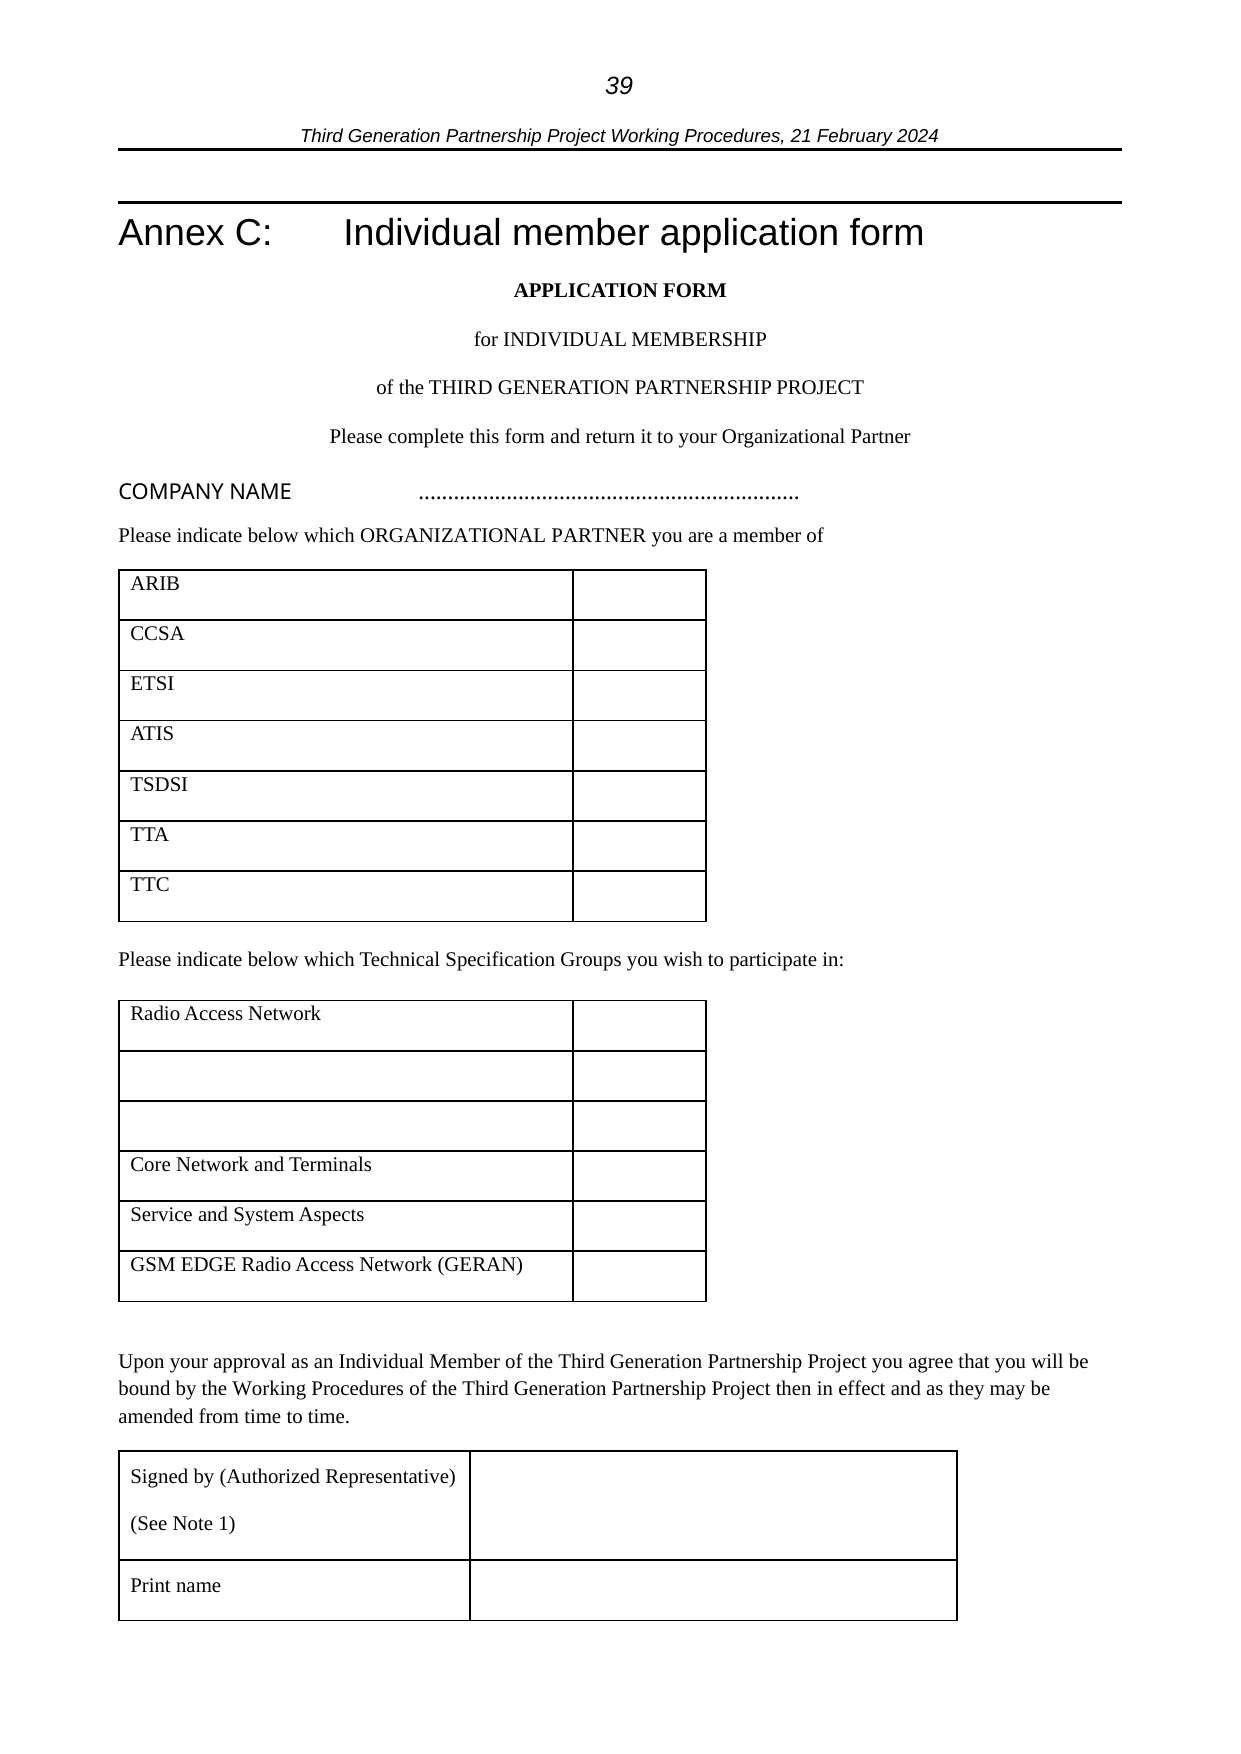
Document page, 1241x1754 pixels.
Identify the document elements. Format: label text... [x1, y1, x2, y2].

table_cell ETSI [120, 671, 572, 720]
table_cell [574, 671, 705, 720]
table_cell [574, 822, 705, 870]
table_cell [574, 1052, 705, 1100]
text COMPANY NAME ................................................................. [118, 476, 1122, 506]
table_header Radio Access Network [120, 1001, 572, 1050]
text Upon your approval as an Individual Member of the Third Generation Partnership Project you agree that you will be bound by the Working Procedures of the Third Generation Partnership Project then in effect and as they may be amended from time to time. [118, 1348, 1122, 1428]
text Please complete this form and return it to your Organizational Partner [118, 423, 1122, 448]
table_cell [471, 1561, 956, 1620]
table_cell CCSA [120, 621, 572, 669]
table_cell [120, 1052, 572, 1100]
table_header [574, 1001, 705, 1050]
table_cell [574, 772, 705, 820]
text APPLICATION FORM [118, 278, 1122, 302]
table_cell TSDSI [120, 772, 572, 820]
subtitle Annex C: Individual member application form [118, 204, 1122, 253]
table_cell Service and System Aspects [120, 1202, 572, 1250]
table_cell [574, 621, 705, 669]
table_cell [574, 721, 705, 770]
text Please indicate below which ORGANIZATIONAL PARTNER you are a member of [118, 523, 1122, 547]
table_header [471, 1452, 956, 1559]
table_cell [574, 1152, 705, 1200]
table_header Signed by (Authorized Representative) (See Note 1) [120, 1452, 469, 1559]
table_cell [574, 872, 705, 921]
table_cell Print name [120, 1561, 469, 1620]
table_cell TTA [120, 822, 572, 870]
table_cell GSM EDGE Radio Access Network (GERAN) [120, 1252, 572, 1301]
table_cell Core Network and Terminals [120, 1152, 572, 1200]
text for INDIVIDUAL MEMBERSHIP [118, 327, 1122, 351]
table_cell [574, 1102, 705, 1150]
table_cell [574, 1202, 705, 1250]
table_header [574, 571, 705, 619]
table_cell ATIS [120, 721, 572, 770]
table_cell [120, 1102, 572, 1150]
table_header ARIB [120, 571, 572, 619]
table_cell TTC [120, 872, 572, 921]
table_cell [574, 1252, 705, 1301]
text Please indicate below which Technical Specification Groups you wish to participate in: [118, 947, 1122, 971]
text of the THIRD GENERATION PARTNERSHIP PROJECT [118, 375, 1122, 399]
